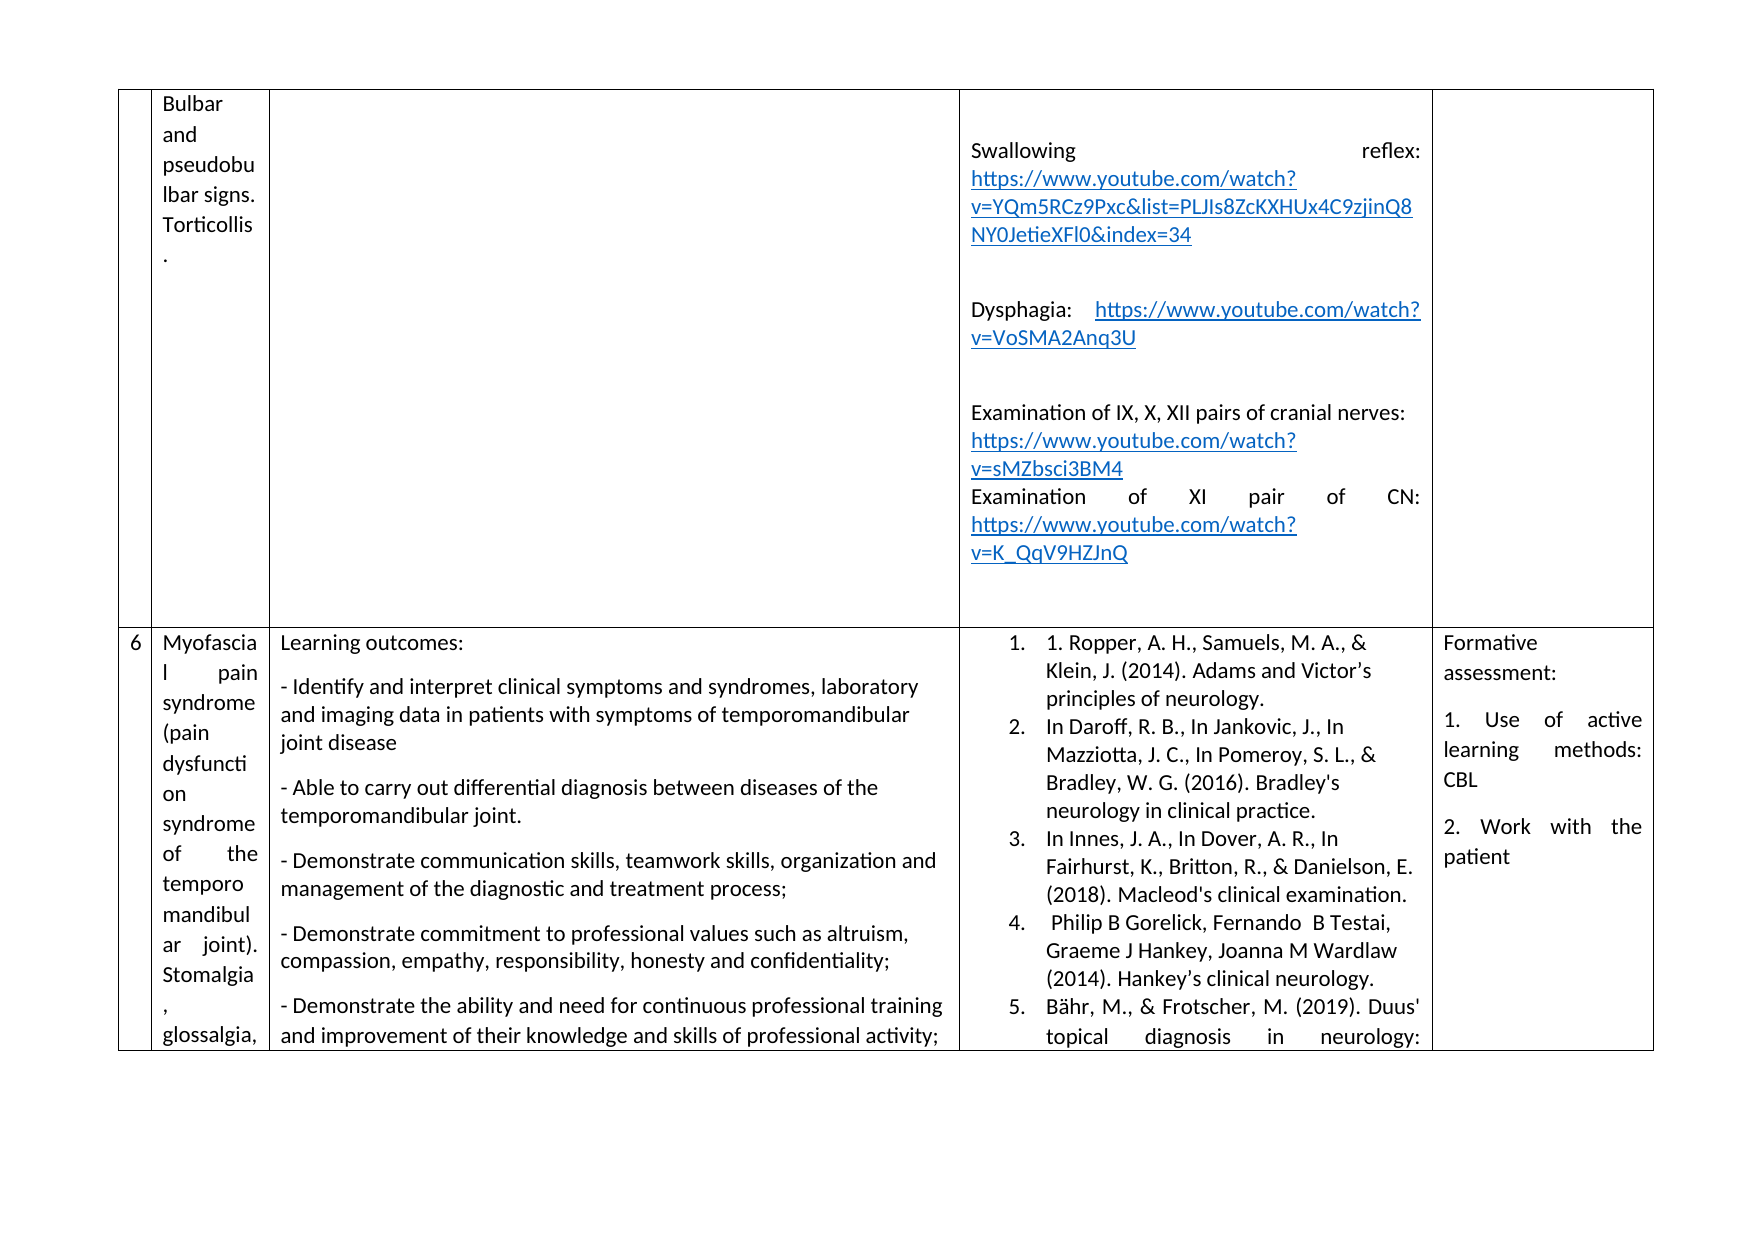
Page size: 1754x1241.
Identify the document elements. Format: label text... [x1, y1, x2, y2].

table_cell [960, 628, 1432, 1050]
table_cell 6 [119, 628, 151, 1050]
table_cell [152, 628, 269, 1050]
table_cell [1433, 628, 1653, 1050]
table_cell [960, 90, 1432, 627]
table_cell 5 [119, 90, 151, 627]
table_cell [270, 628, 959, 1050]
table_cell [270, 90, 959, 627]
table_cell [152, 90, 269, 627]
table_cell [1433, 90, 1653, 627]
